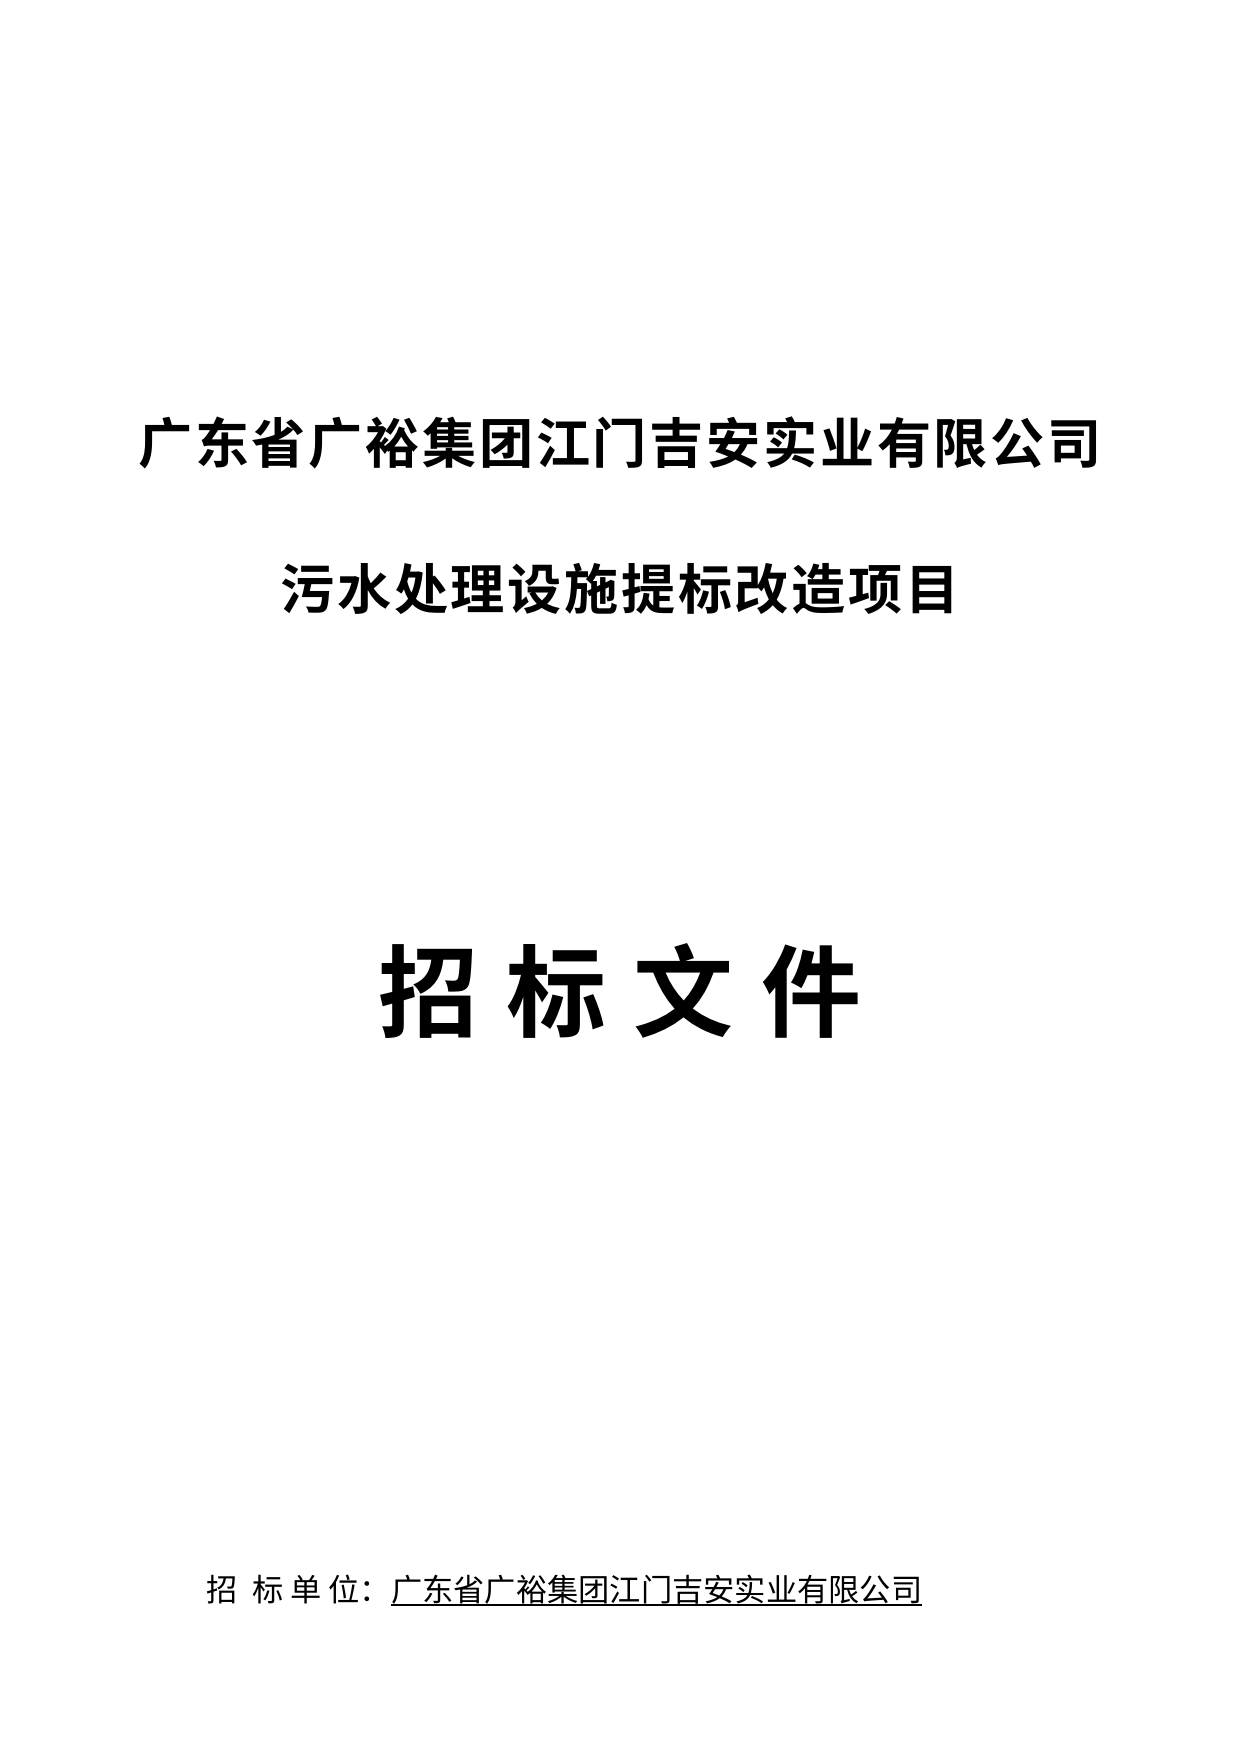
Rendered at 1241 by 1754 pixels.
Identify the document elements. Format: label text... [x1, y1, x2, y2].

text 广东省广裕集团江门吉安实业有限公司污水处理设施提标改造项目 [118, 391, 1122, 635]
text 招 标 文 件 [118, 904, 1122, 1067]
text 招 标 单 位：广东省广裕集团江门吉安实业有限公司 [118, 1555, 1122, 1620]
